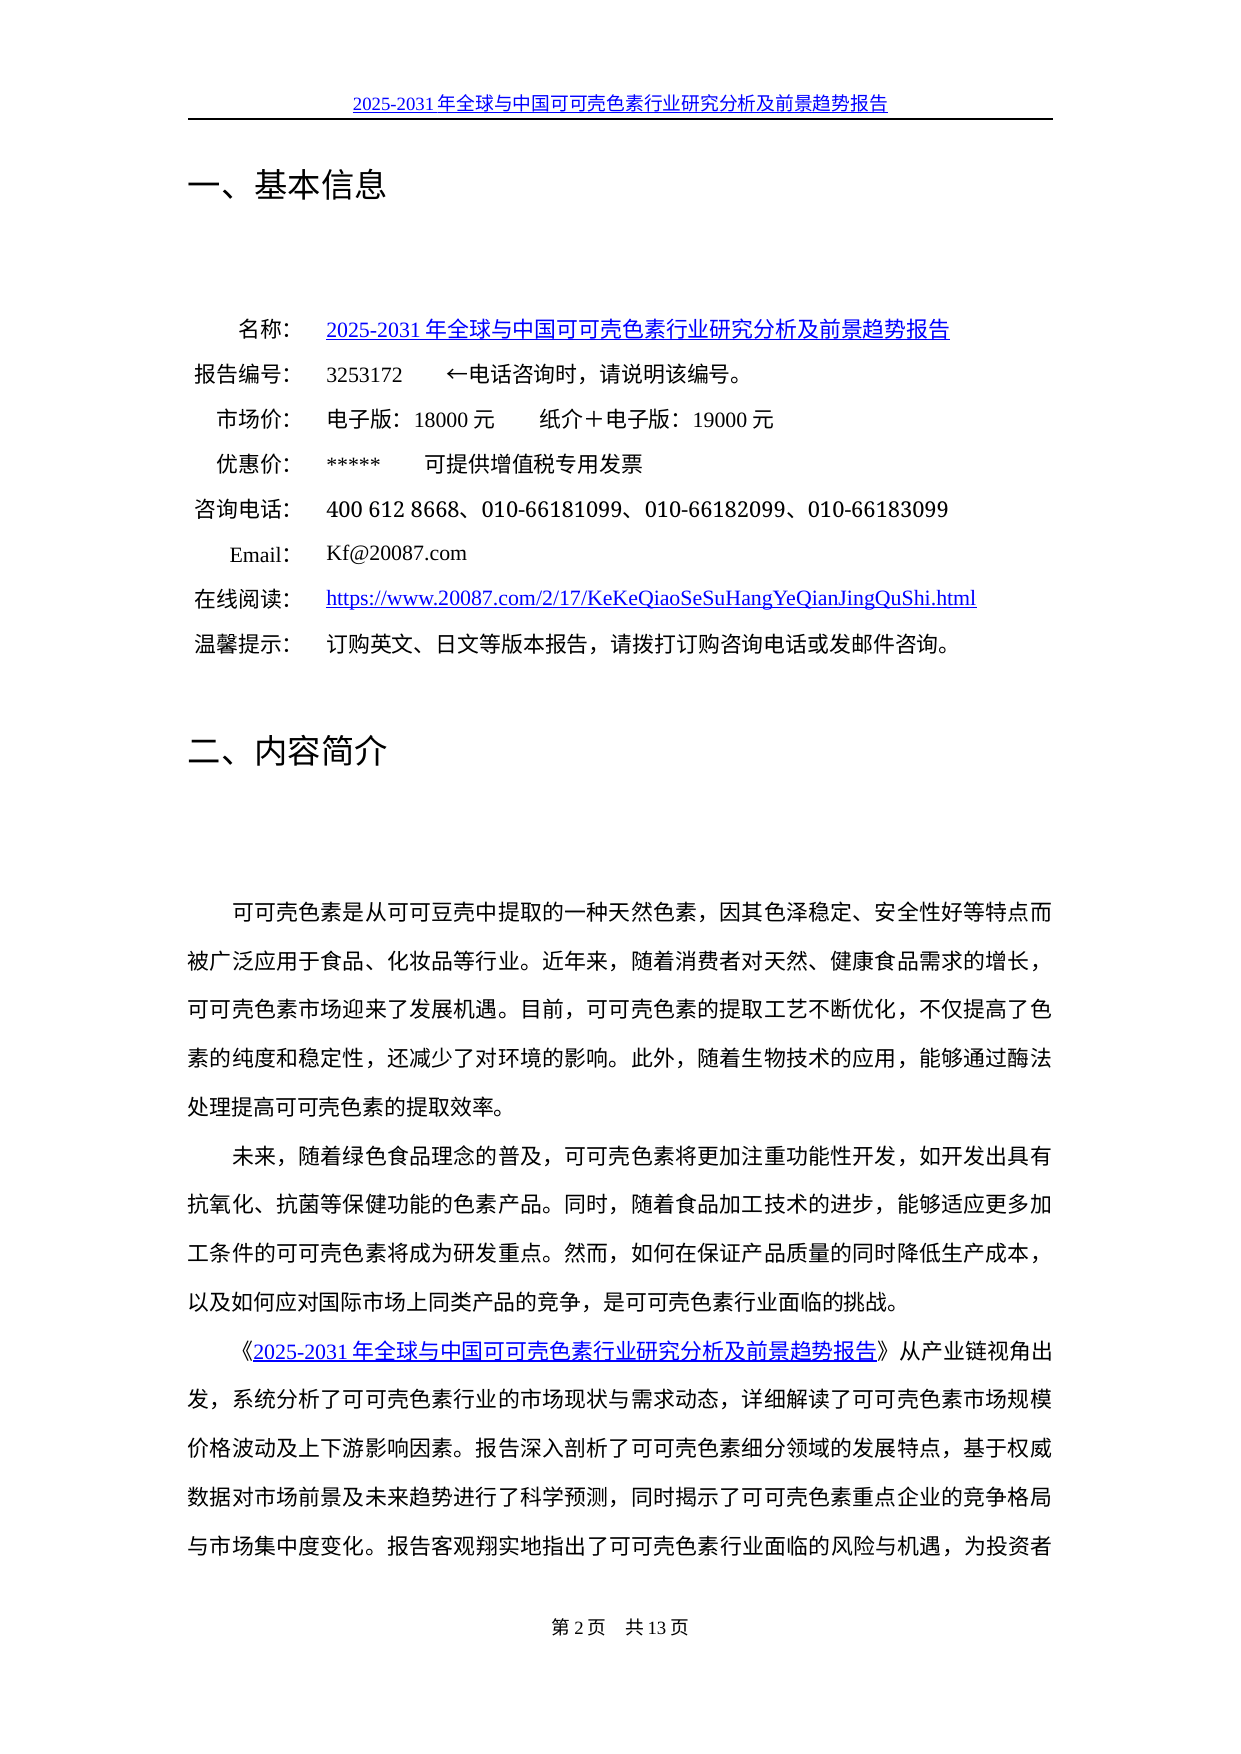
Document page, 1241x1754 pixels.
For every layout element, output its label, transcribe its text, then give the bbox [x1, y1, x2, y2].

table_cell 优惠价： [167, 447, 315, 492]
table_cell 电子版：18000 元 纸介＋电子版：19000 元 [315, 402, 1073, 447]
table_header 2025-2031年全球与中国可可壳色素行业研究分析及前景趋势报告 [315, 312, 1073, 357]
table_cell [315, 582, 1073, 627]
title 二、内容简介 [187, 717, 1053, 782]
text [187, 894, 1053, 1561]
table_cell 报告编号： [167, 357, 315, 402]
table_cell Kf@20087.com [315, 537, 1073, 582]
table_cell ***** 可提供增值税专用发票 [315, 447, 1073, 492]
table_header 名称： [167, 312, 315, 357]
table_cell 咨询电话： [167, 492, 315, 537]
table_cell 市场价： [167, 402, 315, 447]
table_cell 订购英文、日文等版本报告，请拨打订购咨询电话或发邮件咨询。 [315, 627, 1073, 672]
table_cell 温馨提示： [167, 627, 315, 672]
table_cell Email： [167, 537, 315, 582]
table_cell 3253172 ←电话咨询时，请说明该编号。 [315, 357, 1073, 402]
title 一、基本信息 [187, 150, 1053, 215]
table_cell 400 612 8668、010-66181099、010-66182099、010-66183099 [315, 492, 1073, 537]
table_cell 在线阅读： [167, 582, 315, 627]
